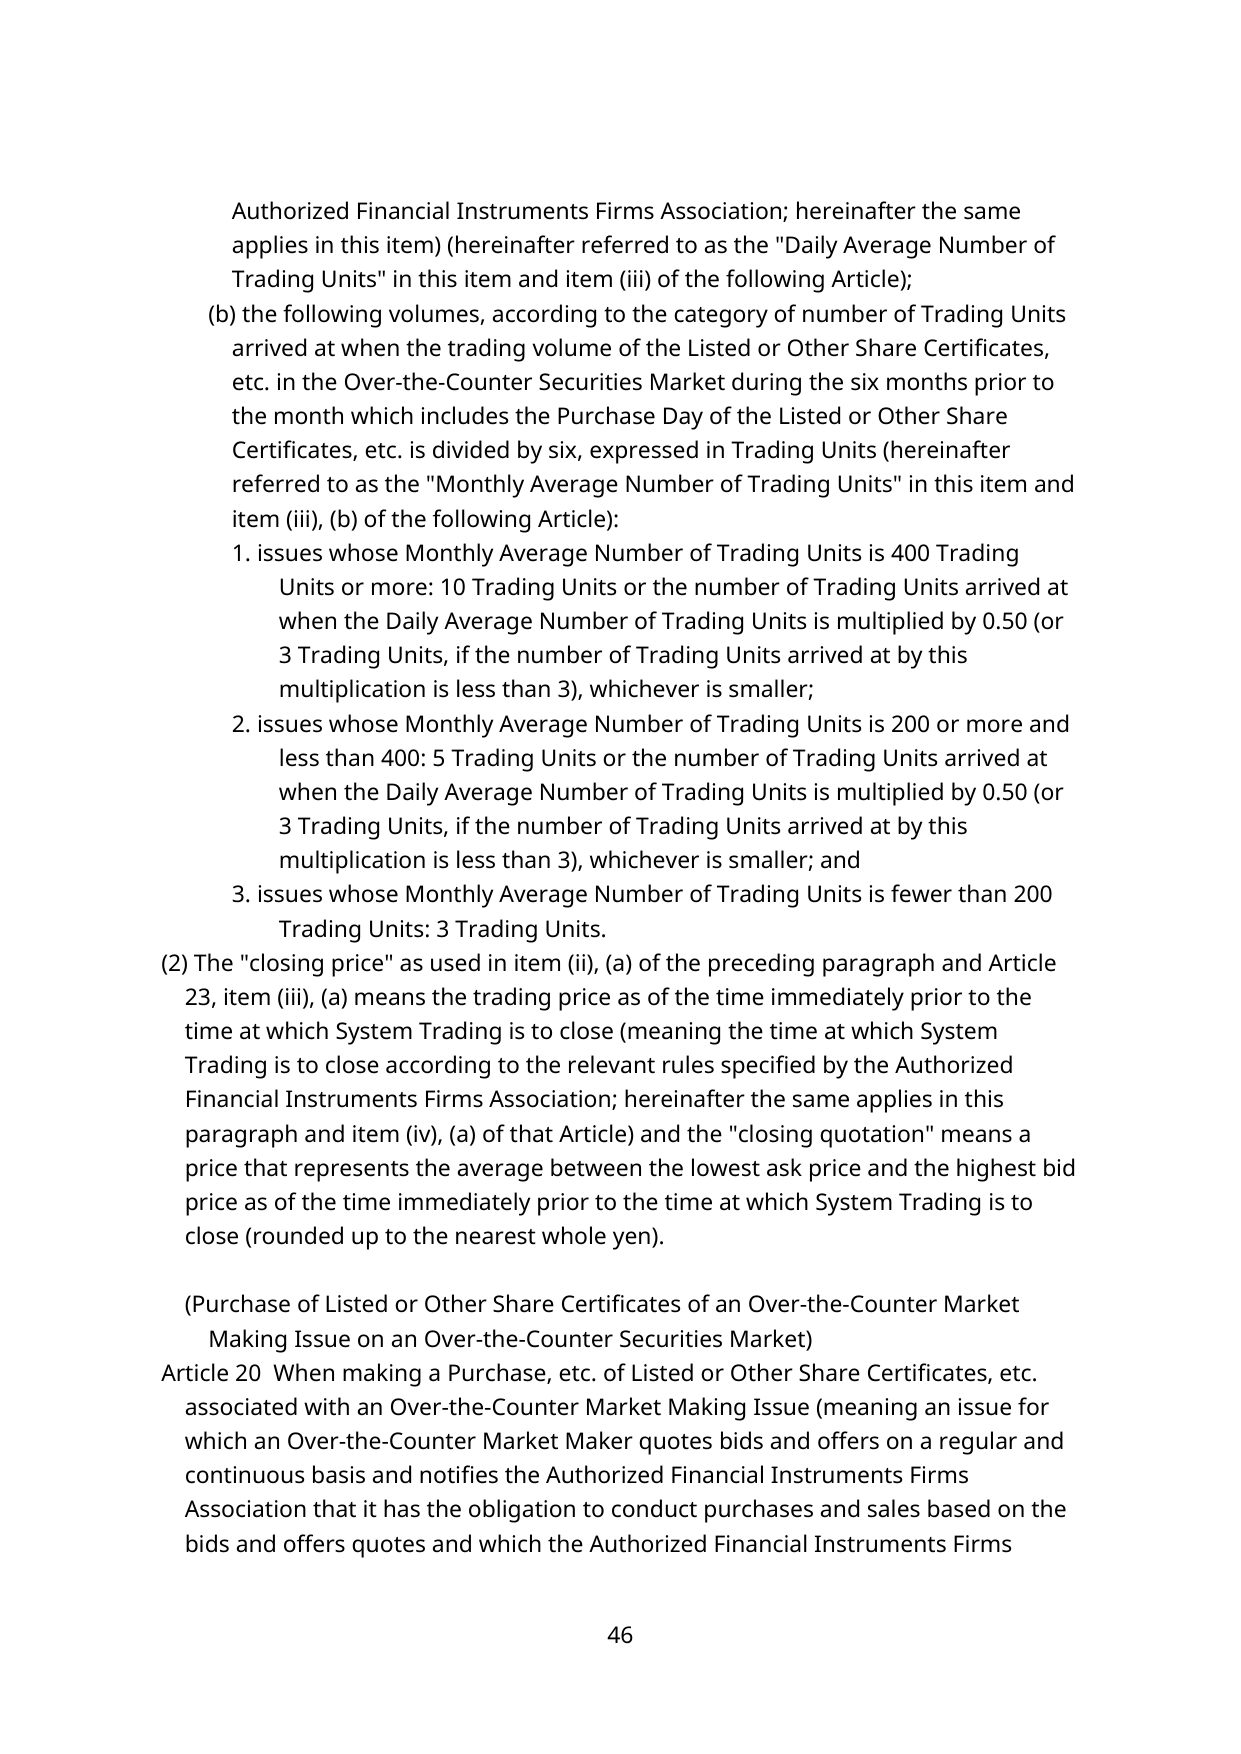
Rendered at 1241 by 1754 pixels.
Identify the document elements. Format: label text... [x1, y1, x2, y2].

text 2. issues whose Monthly Average Number of Trading Units is 200 or more and less than 400: 5 Trading Units or the number of Trading Units arrived at when the Daily Average Number of Trading Units is multiplied by 0.50 (or 3 Trading Units, if the number of Trading Units arrived at by this multiplication is less than 3), whichever is smaller; and [230, 706, 1079, 877]
text (Purchase of Listed or Other Share Certificates of an Over-the-Counter Market Making Issue on an Over-the-Counter Securities Market) [184, 1287, 1079, 1355]
text (2) The "closing price" as used in item (ii), (a) of the preceding paragraph and Article 23, item (iii), (a) means the trading price as of the time immediately prior to the time at which System Trading is to close (meaning the time at which System Trading is to close according to the relevant rules specified by the Authorized Financial Instruments Firms Association; hereinafter the same applies in this paragraph and item (iv), (a) of that Article) and the "closing quotation" means a price that represents the average between the lowest ask price and the highest bid price as of the time immediately prior to the time at which System Trading is to close (rounded up to the nearest whole yen). [161, 945, 1079, 1253]
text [161, 1355, 1079, 1560]
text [207, 194, 1079, 296]
text 3. issues whose Monthly Average Number of Trading Units is fewer than 200 Trading Units: 3 Trading Units. [230, 877, 1079, 945]
text 1. issues whose Monthly Average Number of Trading Units is 400 Trading Units or more: 10 Trading Units or the number of Trading Units arrived at when the Daily Average Number of Trading Units is multiplied by 0.50 (or 3 Trading Units, if the number of Trading Units arrived at by this multiplication is less than 3), whichever is smaller; [230, 535, 1079, 706]
text (b) the following volumes, according to the category of number of Trading Units arrived at when the trading volume of the Listed or Other Share Certificates, etc. in the Over-the-Counter Securities Market during the six months prior to the month which includes the Purchase Day of the Listed or Other Share Certificates, etc. is divided by six, expressed in Trading Units (hereinafter referred to as the "Monthly Average Number of Trading Units" in this item and item (iii), (b) of the following Article): [207, 296, 1079, 535]
